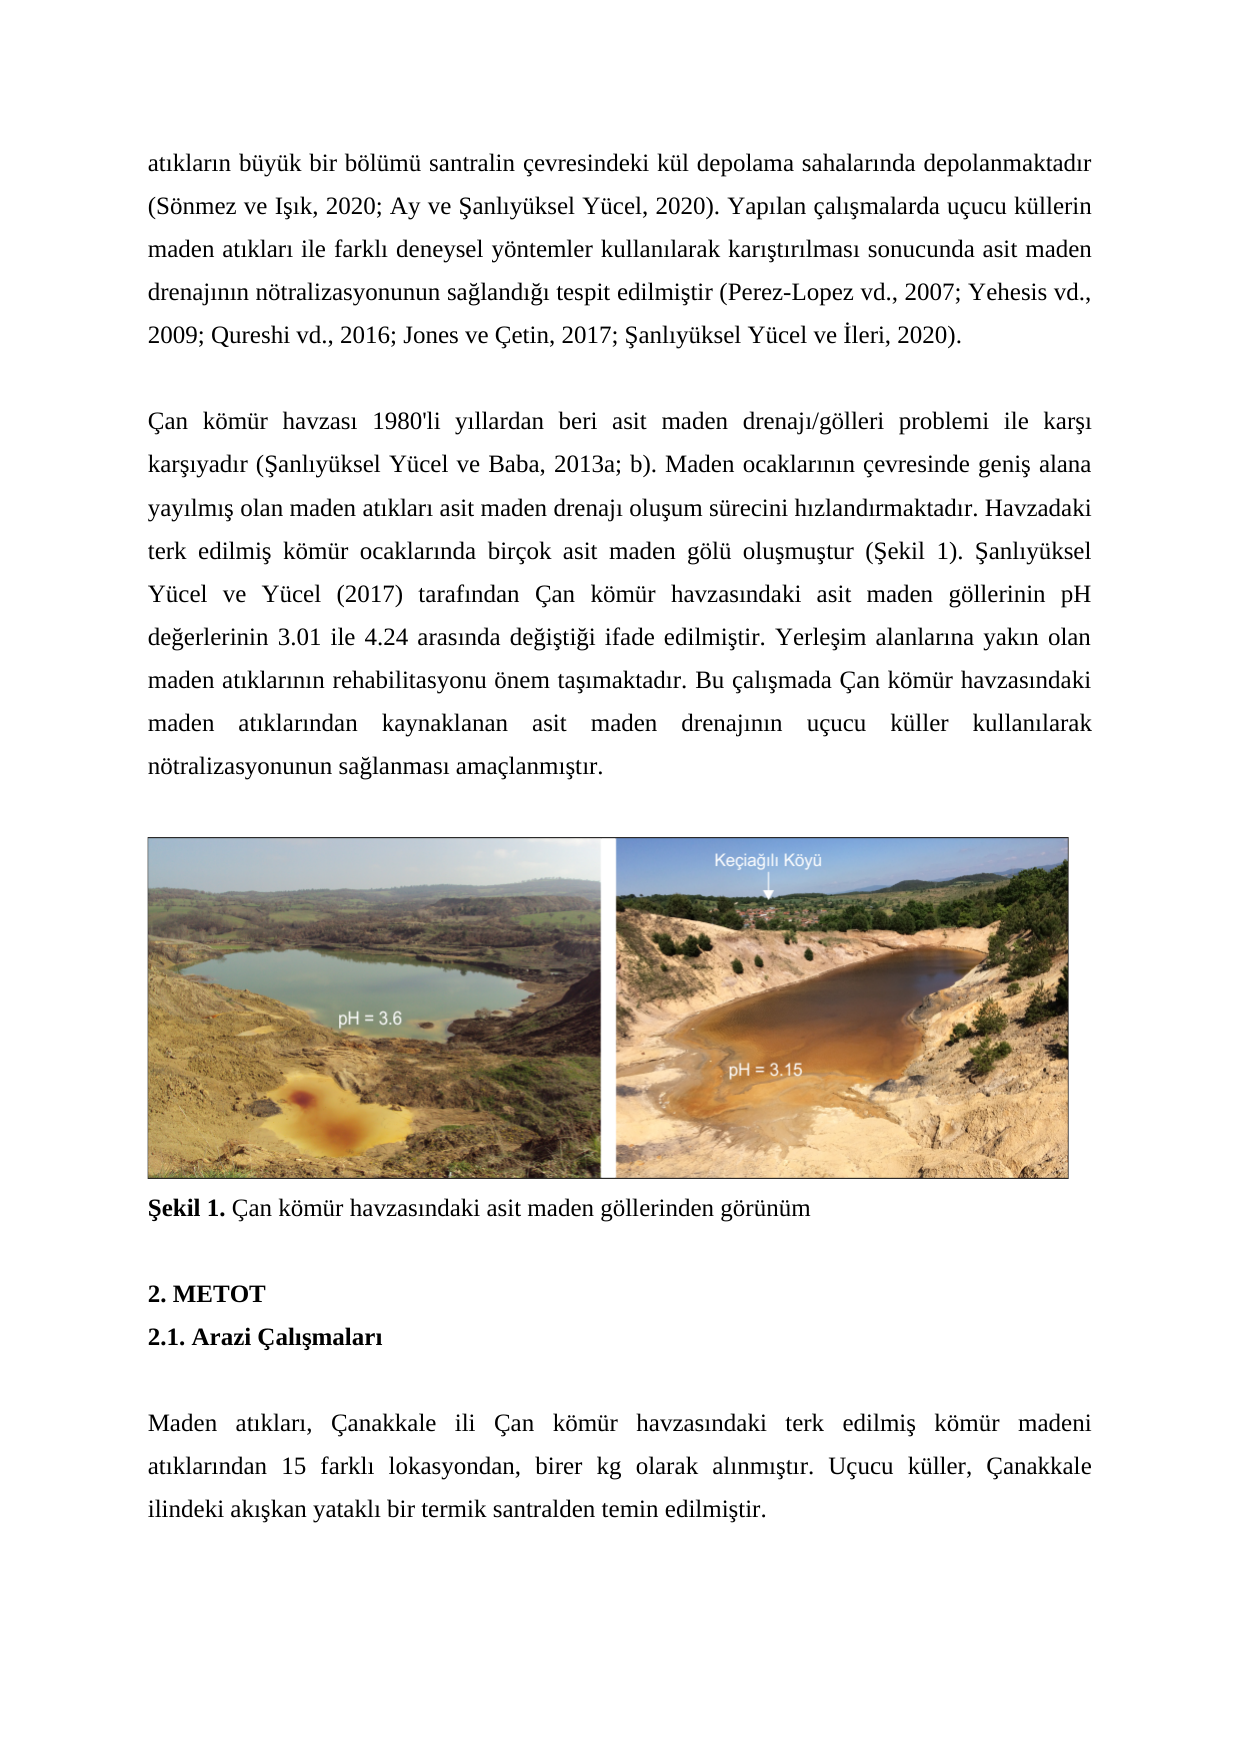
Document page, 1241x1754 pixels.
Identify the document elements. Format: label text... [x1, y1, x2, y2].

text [148, 148, 1093, 349]
picture [147, 837, 1069, 1179]
text Maden atıkları, Çanakkale ili Çan kömür havzasındaki terk edilmiş kömür madeni atıklarından 15 farklı lokasyondan, birer kg olarak alınmıştır. Uçucu küller, Çanakkale ilindeki akışkan yataklı bir termik santralden temin edilmiştir. [148, 1408, 1093, 1523]
text Çan kömür havzası 1980'li yıllardan beri asit maden drenajı/gölleri problemi ile karşı karşıyadır (Şanlıyüksel Yücel ve Baba, 2013a; b). Maden ocaklarının çevresinde geniş alana yayılmış olan maden atıkları asit maden drenajı oluşum sürecini hızlandırmaktadır. Havzadaki terk edilmiş kömür ocaklarında birçok asit maden gölü oluşmuştur (Şekil 1). Şanlıyüksel Yücel ve Yücel (2017) tarafından Çan kömür havzasındaki asit maden göllerinin pH değerlerinin 3.01 ile 4.24 arasında değiştiği ifade edilmiştir. Yerleşim alanlarına yakın olan maden atıklarının rehabilitasyonu önem taşımaktadır. Bu çalışmada Çan kömür havzasındaki maden atıklarından kaynaklanan asit maden drenajının uçucu küller kullanılarak nötralizasyonunun sağlanması amaçlanmıştır. [148, 406, 1093, 780]
text 2.1. Arazi Çalışmaları [148, 1322, 1093, 1351]
text Şekil 1. Çan kömür havzasındaki asit maden göllerinden görünüm [148, 1193, 1093, 1221]
text 2. METOT [148, 1279, 1093, 1308]
